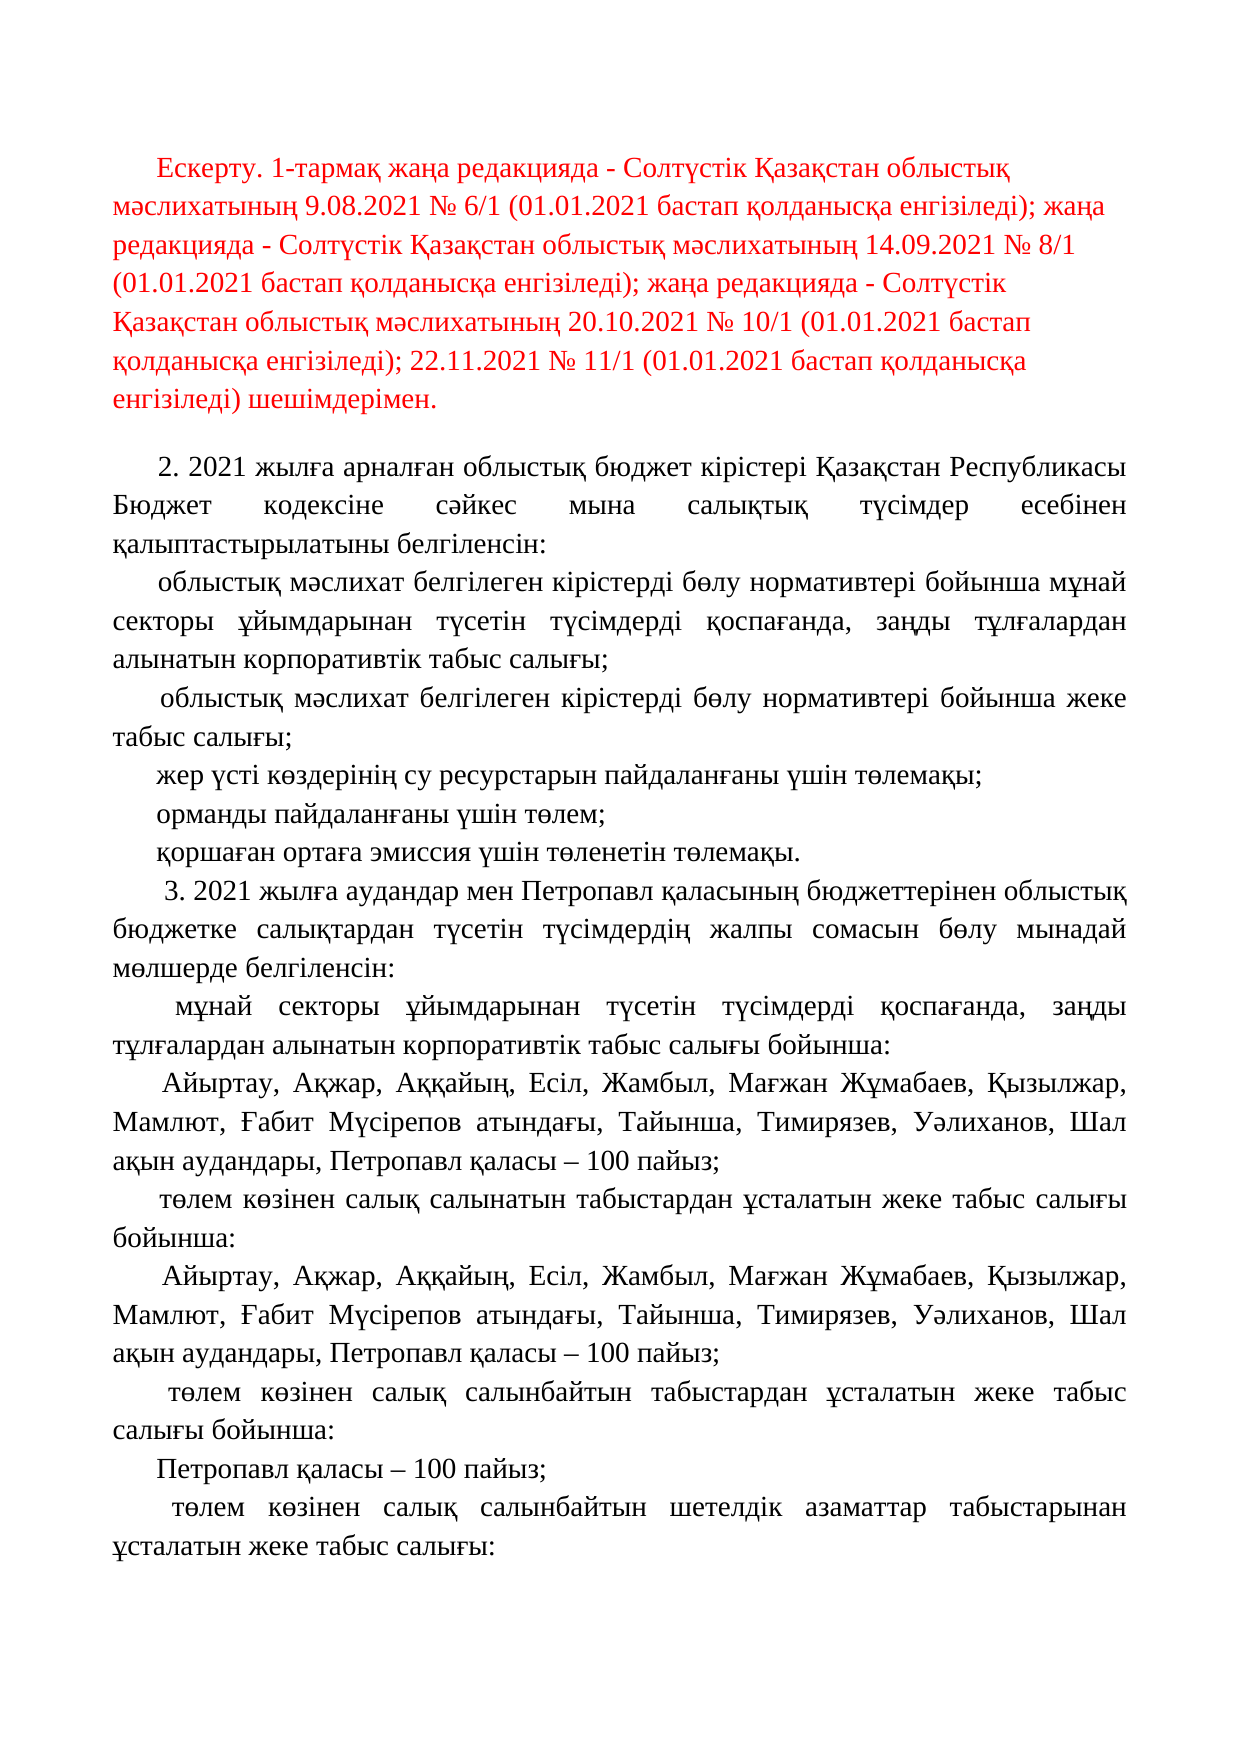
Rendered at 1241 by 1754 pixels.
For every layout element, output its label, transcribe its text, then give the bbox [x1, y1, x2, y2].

text төлем көзінен салық салынатын табыстардан ұсталатын жеке табыс салығы бойынша: [112, 1181, 1128, 1253]
text 2. 2021 жылға арналған облыстық бюджет кірістері Қазақстан Республикасы Бюджет кодексіне сәйкес мына салықтық түсімдер есебінен қалыптастырылатыны белгіленсін: [112, 449, 1128, 559]
text Айыртау, Ақжар, Аққайың, Есіл, Жамбыл, Мағжан Жұмабаев, Қызылжар, Мамлют, Ғабит Мүсірепов атындағы, Тайынша, Тимирязев, Уәлиханов, Шал ақын аудандары, Петропавл қаласы – 100 пайыз; [112, 1066, 1128, 1176]
text Айыртау, Ақжар, Аққайың, Есіл, Жамбыл, Мағжан Жұмабаев, Қызылжар, Мамлют, Ғабит Мүсірепов атындағы, Тайынша, Тимирязев, Уәлиханов, Шал ақын аудандары, Петропавл қаласы – 100 пайыз; [112, 1258, 1128, 1369]
text төлем көзінен салық салынбайтын табыстардан ұсталатын жеке табыс салығы бойынша: [112, 1374, 1128, 1446]
text мұнай секторы ұйымдарынан түсетін түсімдерді қоспағанда, заңды тұлғалардан алынатын корпоративтік табыс салығы бойынша: [112, 988, 1128, 1061]
text Петропавл қаласы – 100 пайыз; [112, 1451, 1128, 1484]
text орманды пайдаланғаны үшін төлем; [112, 796, 1128, 829]
text жер үсті көздерінің су ресурстарын пайдаланғаны үшін төлемақы; [112, 757, 1128, 791]
text төлем көзінен салық салынбайтын шетелдік азаматтар табыстарынан ұсталатын жеке табыс салығы: [112, 1489, 1128, 1562]
text 3. 2021 жылға аудандар мен Петропавл қаласының бюджеттерінен облыстық бюджетке салықтардан түсетін түсімдердің жалпы сомасын бөлу мынадай мөлшерде белгіленсін: [112, 873, 1128, 983]
text қоршаған ортаға эмиссия үшін төленетін төлемақы. [112, 834, 1128, 868]
text Ескерту. 1-тармақ жаңа редакцияда - Солтүстік Қазақстан облыстық мәслихатының 9.08.2021 № 6/1 (01.01.2021 бастап қолданысқа енгізіледі); жаңа редакцияда - Солтүстік Қазақстан облыстық мәслихатының 14.09.2021 № 8/1 (01.01.2021 бастап қолданысқа енгізіледі); жаңа редакцияда - Солтүстік Қазақстан облыстық мәслихатының 20.10.2021 № 10/1 (01.01.2021 бастап қолданысқа енгізіледі); 22.11.2021 № 11/1 (01.01.2021 бастап қолданысқа енгізіледі) шешімдерімен. [112, 150, 1128, 445]
text облыстық мәслихат белгілеген кірістерді бөлу нормативтері бойынша жеке табыс салығы; [112, 680, 1128, 752]
text облыстық мәслихат белгілеген кірістерді бөлу нормативтері бойынша мұнай секторы ұйымдарынан түсетін түсімдерді қоспағанда, заңды тұлғалардан алынатын корпоративтік табыс салығы; [112, 564, 1128, 675]
